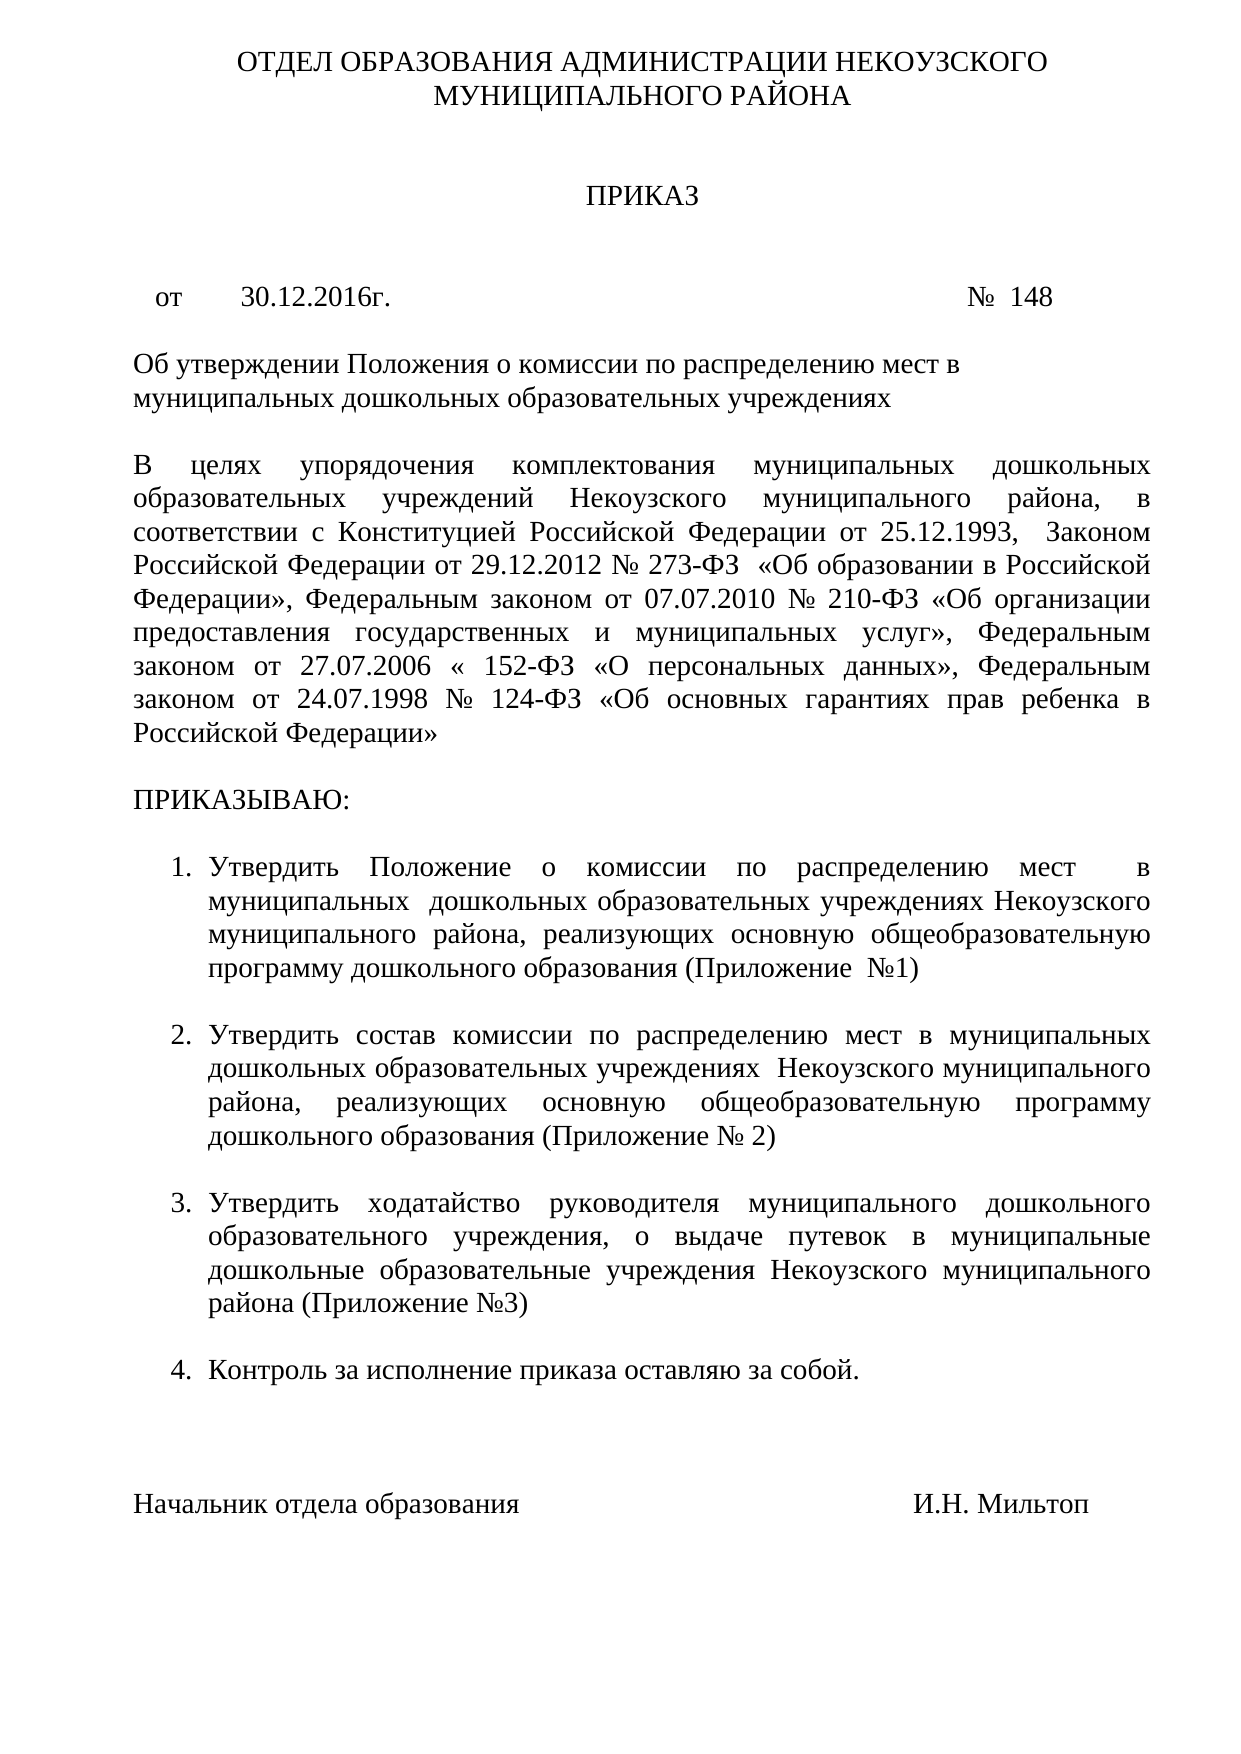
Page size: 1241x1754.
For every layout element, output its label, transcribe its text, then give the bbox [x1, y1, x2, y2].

text ОТДЕЛ ОБРАЗОВАНИЯ АДМИНИСТРАЦИИ НЕКОУЗСКОГО МУНИЦИПАЛЬНОГО РАЙОНА [133, 44, 1152, 111]
text В целях упорядочения комплектования муниципальных дошкольных образовательных учреждений Некоузского муниципального района, в соответствии с Конституцией Российской Федерации от 25.12.1993, Законом Российской Федерации от 29.12.2012 № 273-ФЗ «Об образовании в Российской Федерации», Федеральным законом от 07.07.2010 № 210-ФЗ «Об организации предоставления государственных и муниципальных услуг», Федеральным законом от 27.07.2006 « 152-ФЗ «О персональных данных», Федеральным законом от 24.07.1998 № 124-ФЗ «Об основных гарантиях прав ребенка в Российской Федерации» [133, 447, 1152, 749]
text Начальник отдела образования И.Н. Мильтоп [133, 1487, 1152, 1520]
text ПРИКАЗЫВАЮ: [133, 782, 1152, 816]
text ПРИКАЗ [133, 178, 1152, 212]
text от 30.12.2016г. № 148 [133, 279, 1152, 313]
list Утвердить Положение о комиссии по распределению мест в муниципальных дошкольных образовательных учреждениях Некоузского муниципального района, реализующих основную общеобразовательную программу дошкольного образования (Приложение №1) [170, 849, 1152, 983]
list Контроль за исполнение приказа оставляю за собой. [170, 1352, 1152, 1386]
list Утвердить состав комиссии по распределению мест в муниципальных дошкольных образовательных учреждениях Некоузского муниципального района, реализующих основную общеобразовательную программу дошкольного образования (Приложение № 2) [170, 1017, 1152, 1151]
text Об утверждении Положения о комиссии по распределению мест в муниципальных дошкольных образовательных учреждениях [133, 346, 1152, 413]
list Утвердить ходатайство руководителя муниципального дошкольного образовательного учреждения, о выдаче путевок в муниципальные дошкольные образовательные учреждения Некоузского муниципального района (Приложение №3) [170, 1185, 1152, 1319]
